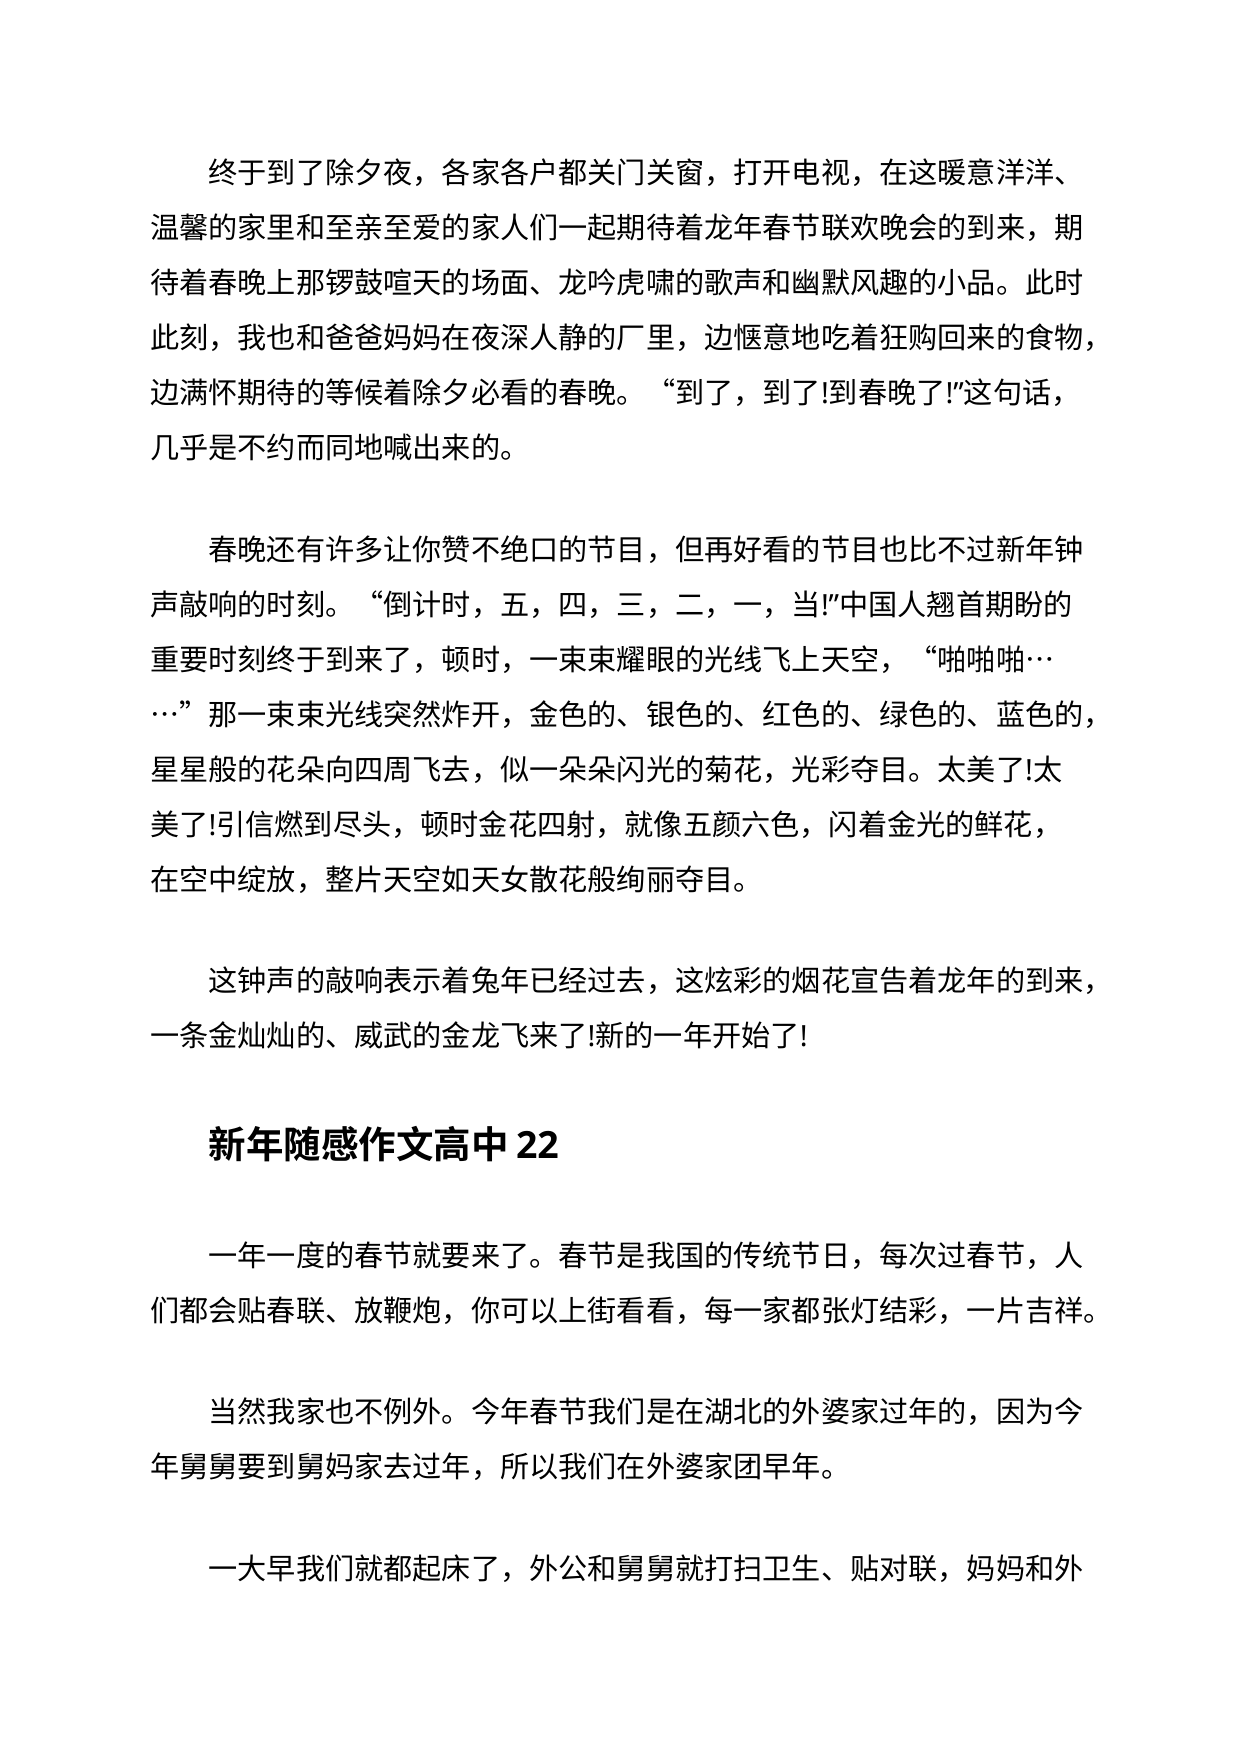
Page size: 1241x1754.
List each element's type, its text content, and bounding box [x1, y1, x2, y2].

text 一年一度的春节就要来了。春节是我国的传统节日，每次过春节，人们都会贴春联、放鞭炮，你可以上街看看，每一家都张灯结彩，一片吉祥。 [150, 1232, 1090, 1329]
text 春晚还有许多让你赞不绝口的节目，但再好看的节目也比不过新年钟声敲响的时刻。“倒计时，五，四，三，二，一，当!”中国人翘首期盼的重要时刻终于到来了，顿时，一束束耀眼的光线飞上天空，“啪啪啪……”那一束束光线突然炸开，金色的、银色的、红色的、绿色的、蓝色的，星星般的花朵向四周飞去，似一朵朵闪光的菊花，光彩夺目。太美了!太美了!引信燃到尽头，顿时金花四射，就像五颜六色，闪着金光的鲜花，在空中绽放，整片天空如天女散花般绚丽夺目。 [150, 526, 1090, 898]
text 终于到了除夕夜，各家各户都关门关窗，打开电视，在这暖意洋洋、温馨的家里和至亲至爱的家人们一起期待着龙年春节联欢晚会的到来，期待着春晚上那锣鼓喧天的场面、龙吟虎啸的歌声和幽默风趣的小品。此时此刻，我也和爸爸妈妈在夜深人静的厂里，边惬意地吃着狂购回来的食物，边满怀期待的等候着除夕必看的春晚。“到了，到了!到春晚了!”这句话，几乎是不约而同地喊出来的。 [150, 150, 1090, 467]
text 当然我家也不例外。今年春节我们是在湖北的外婆家过年的，因为今年舅舅要到舅妈家去过年，所以我们在外婆家团早年。 [150, 1389, 1090, 1486]
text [150, 1546, 1090, 1588]
text 这钟声的敲响表示着兔年已经过去，这炫彩的烟花宣告着龙年的到来，一条金灿灿的、威武的金龙飞来了!新的一年开始了! [150, 958, 1090, 1055]
text 新年随感作文高中22 [150, 1115, 1090, 1169]
